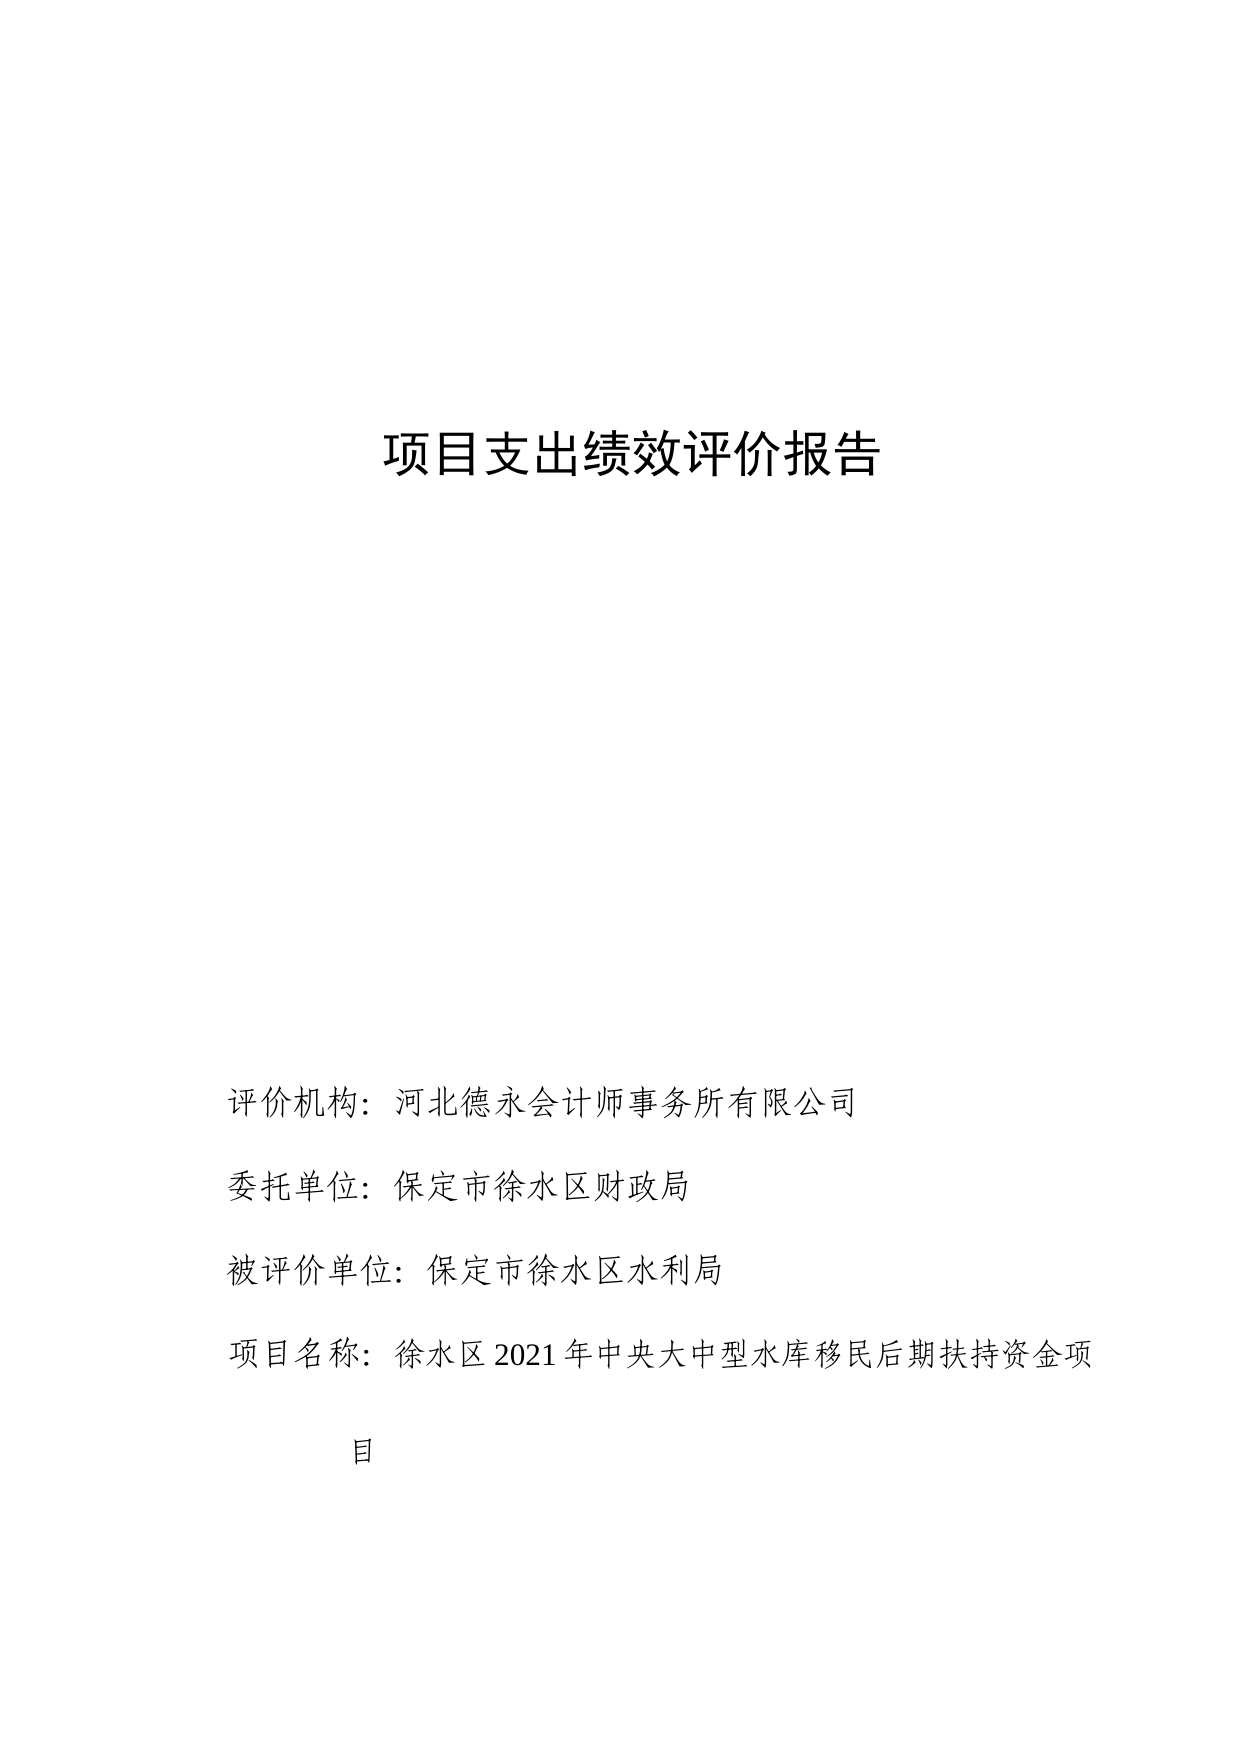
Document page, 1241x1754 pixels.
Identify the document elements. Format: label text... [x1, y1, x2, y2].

text 评价机构：河北德永会计师事务所有限公司 [159, 1067, 1104, 1132]
text 委托单位：保定市徐水区财政局 [159, 1151, 1104, 1216]
text 项目支出绩效评价报告 [159, 417, 1104, 482]
text 被评价单位：保定市徐水区水利局 [159, 1235, 1104, 1300]
text 项目名称：徐水区2021年中央大中型水库移民后期扶持资金项目 [227, 1319, 1104, 1482]
